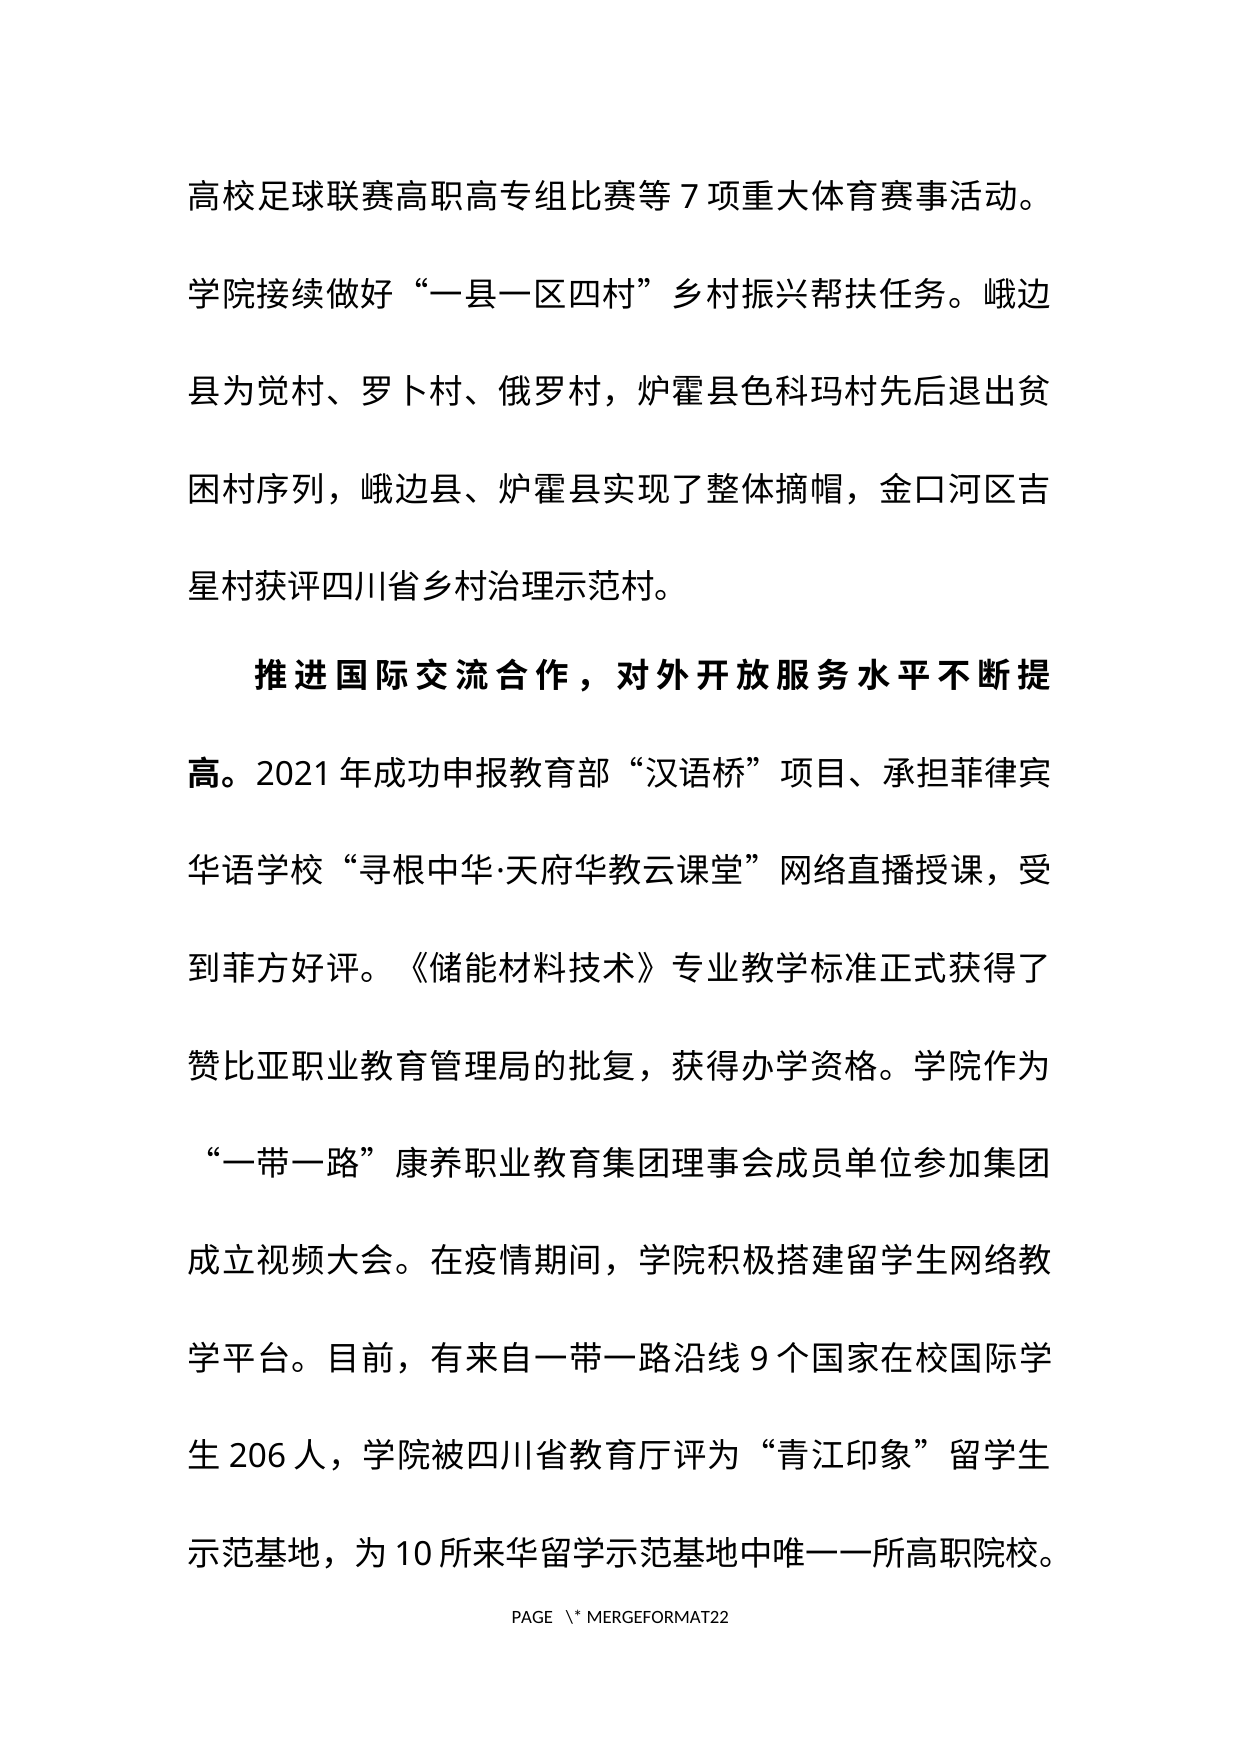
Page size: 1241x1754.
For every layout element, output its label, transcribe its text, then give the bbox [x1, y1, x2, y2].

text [187, 162, 1053, 617]
text 推进国际交流合作，对外开放服务水平不断提高。2021年成功申报教育部“汉语桥”项目、承担菲律宾华语学校“寻根中华·天府华教云课堂”网络直播授课，受到菲方好评。《储能材料技术》专业教学标准正式获得了赞比亚职业教育管理局的批复，获得办学资格。学院作为“一带一路”康养职业教育集团理事会成员单位参加集团成立视频大会。在疫情期间，学院积极搭建留学生网络教学平台。目前，有来自一带一路沿线9个国家在校国际学生206人，学院被四川省教育厅评为“青江印象”留学生示范基地，为10所来华留学示范基地中唯一一所高职院校。 [187, 641, 1053, 1583]
